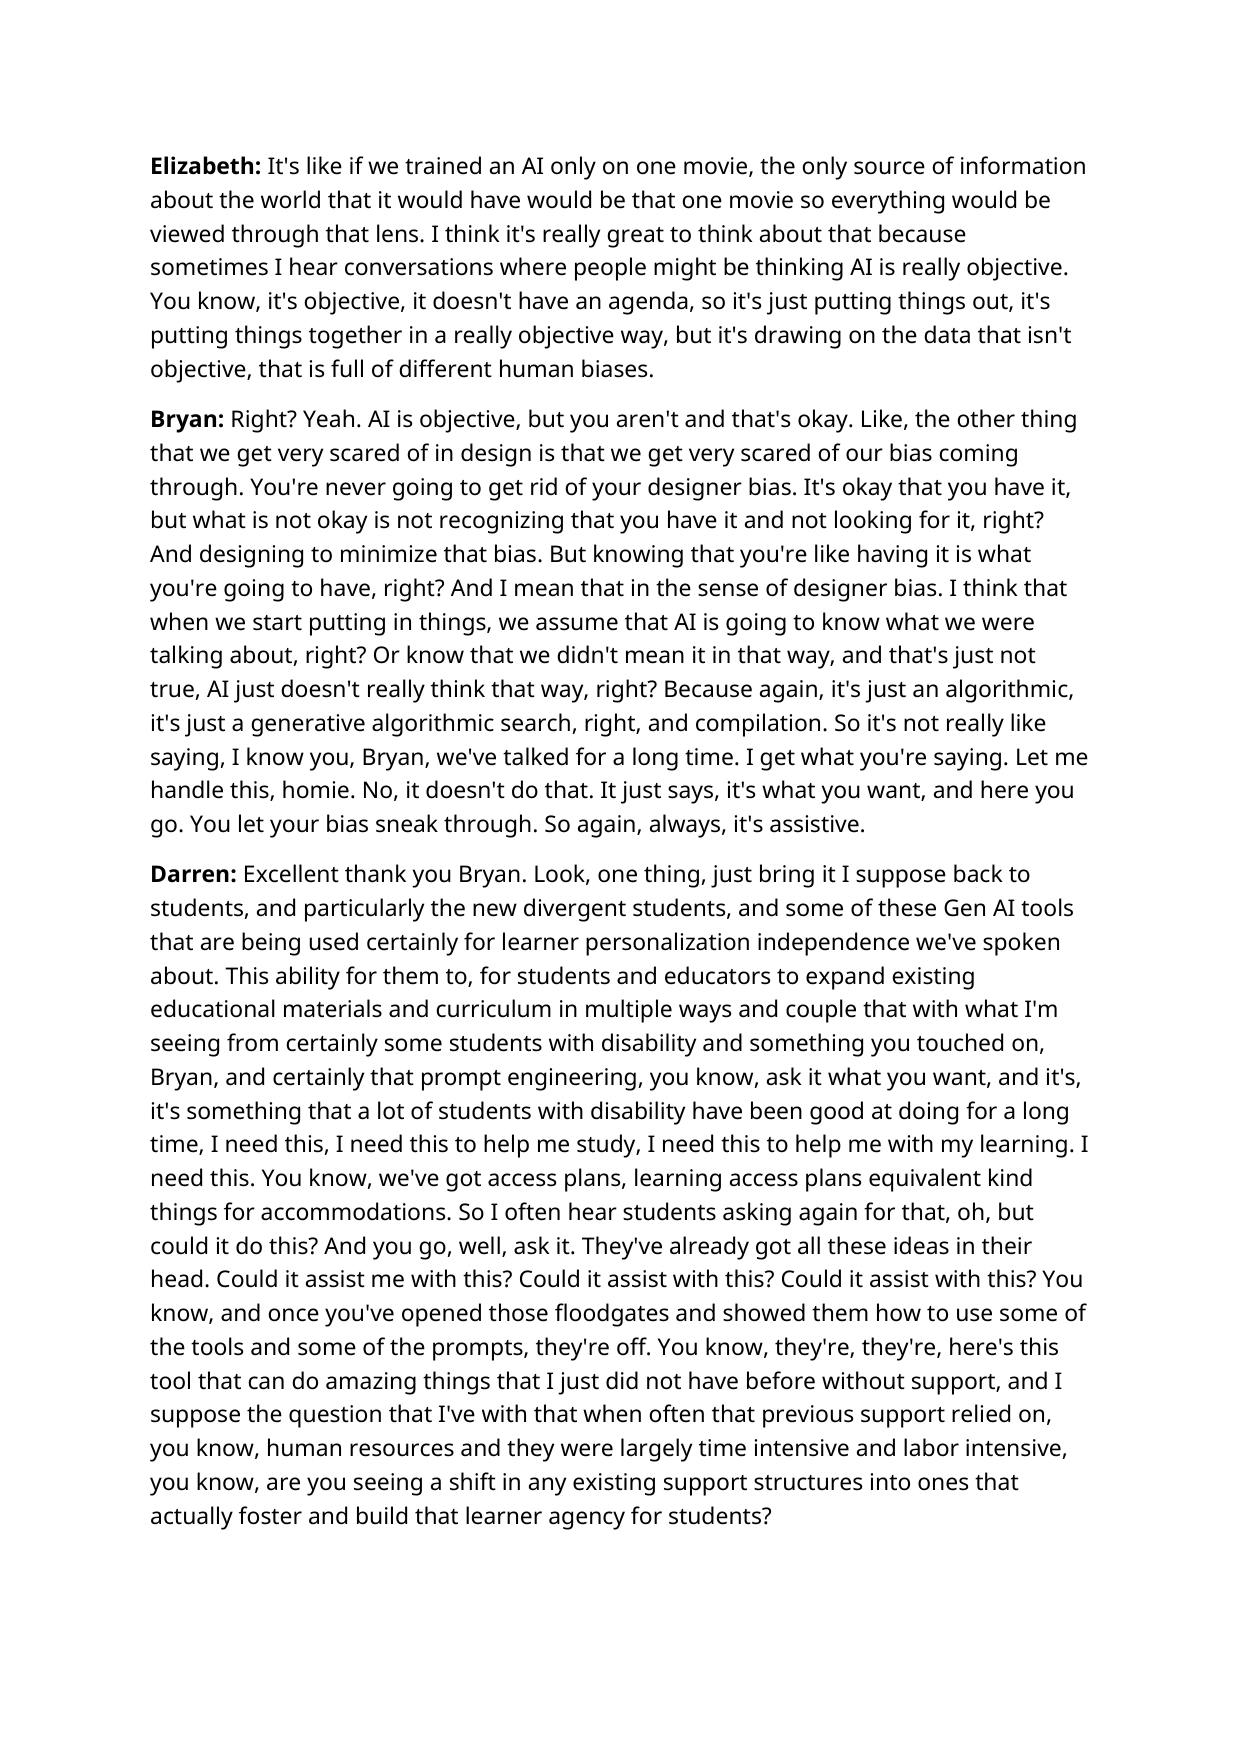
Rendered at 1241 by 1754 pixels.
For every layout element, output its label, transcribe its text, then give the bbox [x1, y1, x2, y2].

text Darren: Excellent thank you Bryan. Look, one thing, just bring it I suppose back to students, and particularly the new divergent students, and some of these Gen AI tools that are being used certainly for learner personalization independence we've spoken about. This ability for them to, for students and educators to expand existing educational materials and curriculum in multiple ways and couple that with what I'm seeing from certainly some students with disability and something you touched on, Bryan, and certainly that prompt engineering, you know, ask it what you want, and it's, it's something that a lot of students with disability have been good at doing for a long time, I need this, I need this to help me study, I need this to help me with my learning. I need this. You know, we've got access plans, learning access plans equivalent kind things for accommodations. So I often hear students asking again for that, oh, but could it do this? And you go, well, ask it. They've already got all these ideas in their head. Could it assist me with this? Could it assist with this? Could it assist with this? You know, and once you've opened those floodgates and showed them how to use some of the tools and some of the prompts, they're off. You know, they're, they're, here's this tool that can do amazing things that I just did not have before without support, and I suppose the question that I've with that when often that previous support relied on, you know, human resources and they were largely time intensive and labor intensive, you know, are you seeing a shift in any existing support structures into ones that actually foster and build that learner agency for students? [150, 858, 1090, 1531]
text Elizabeth: It's like if we trained an AI only on one movie, the only source of information about the world that it would have would be that one movie so everything would be viewed through that lens. I think it's really great to think about that because sometimes I hear conversations where people might be thinking AI is really objective. You know, it's objective, it doesn't have an agenda, so it's just putting things out, it's putting things together in a really objective way, but it's drawing on the data that isn't objective, that is full of different human biases. [150, 150, 1090, 384]
text Bryan: Right? Yeah. AI is objective, but you aren't and that's okay. Like, the other thing that we get very scared of in design is that we get very scared of our bias coming through. You're never going to get rid of your designer bias. It's okay that you have it, but what is not okay is not recognizing that you have it and not looking for it, right? And designing to minimize that bias. But knowing that you're like having it is what you're going to have, right? And I mean that in the sense of designer bias. I think that when we start putting in things, we assume that AI is going to know what we were talking about, right? Or know that we didn't mean it in that way, and that's just not true, AI just doesn't really think that way, right? Because again, it's just an algorithmic, it's just a generative algorithmic search, right, and compilation. So it's not really like saying, I know you, Bryan, we've talked for a long time. I get what you're saying. Let me handle this, homie. No, it doesn't do that. It just says, it's what you want, and here you go. You let your bias sneak through. So again, always, it's assistive. [150, 403, 1090, 839]
